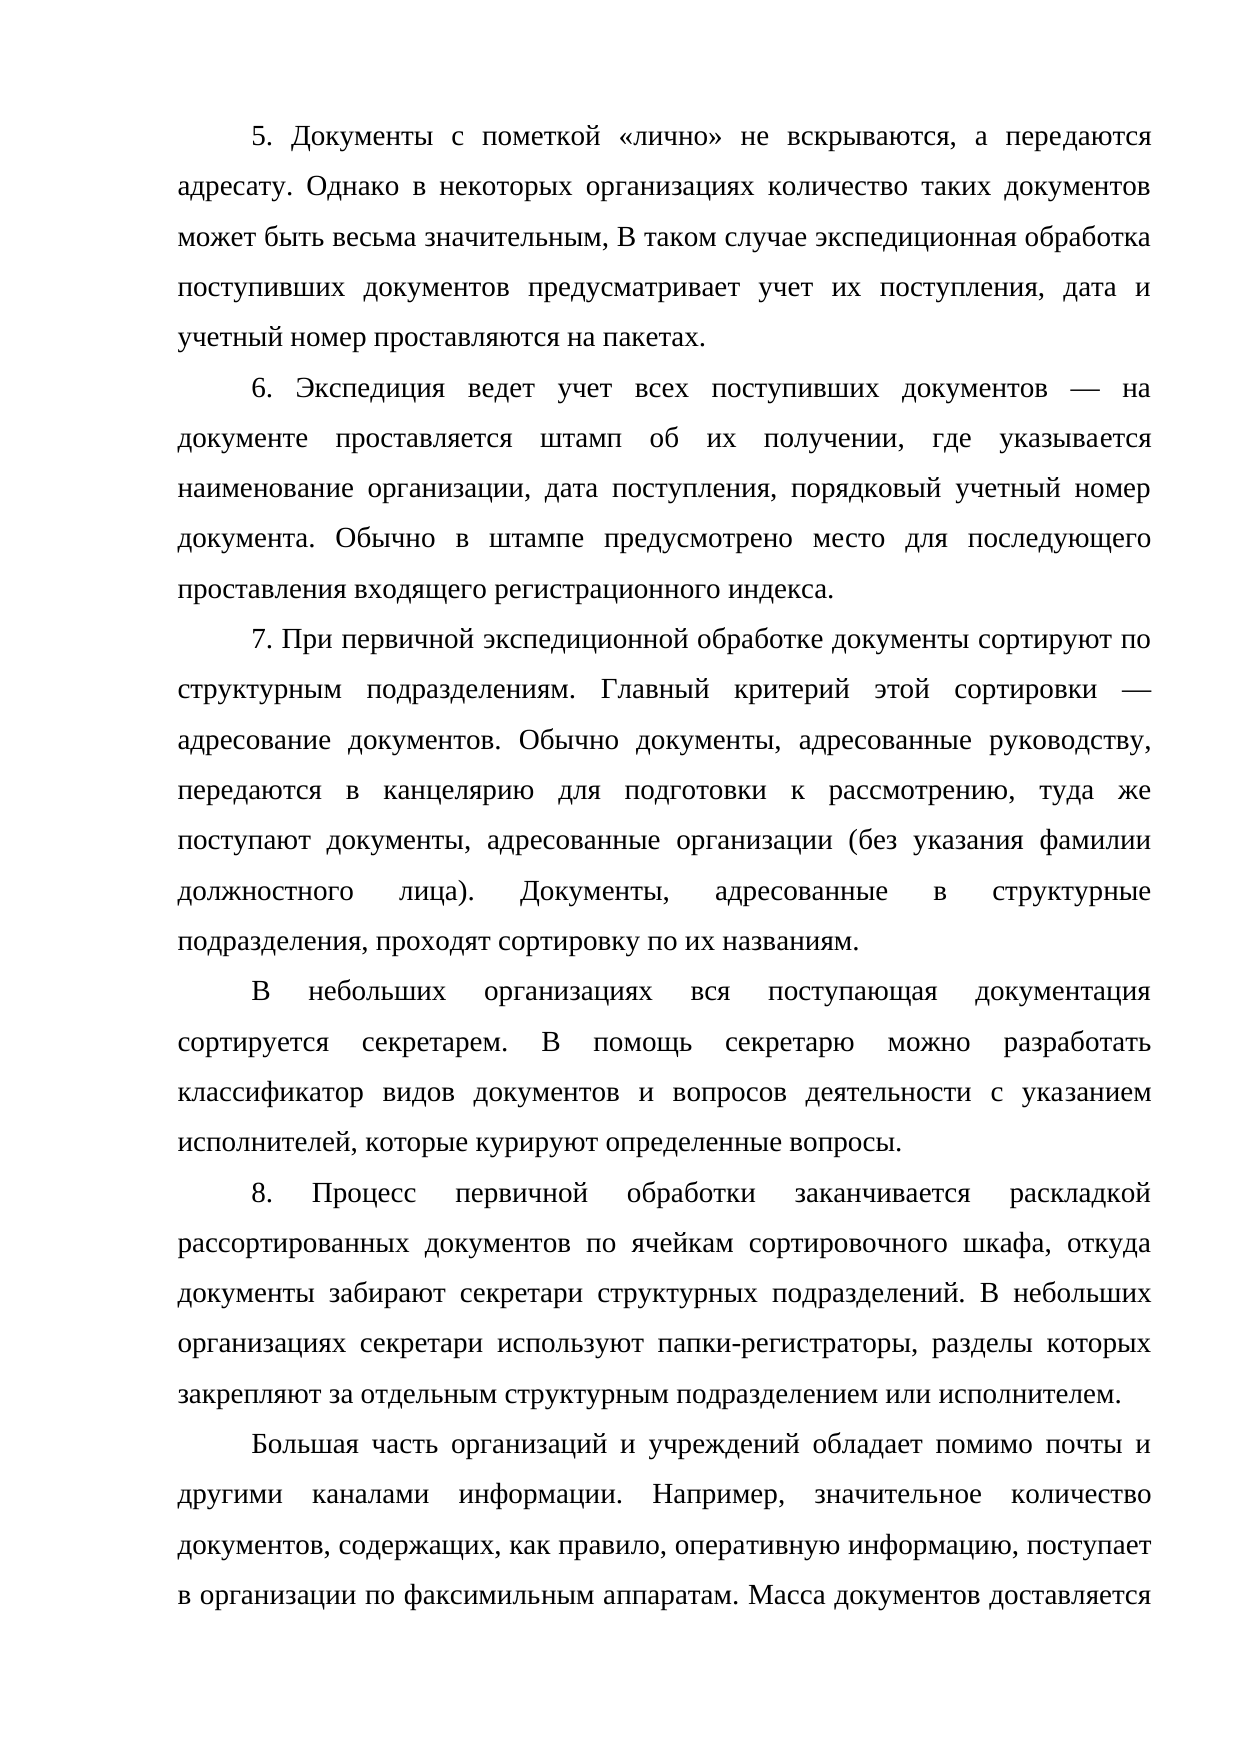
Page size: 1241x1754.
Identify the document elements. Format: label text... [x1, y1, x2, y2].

text 7. При первичной экспедиционной обработке документы сортируют по структурным подразделениям. Главный критерий этой сортировки — адресование документов. Обычно документы, адресованные руководству, передаются в канцелярию для подготовки к рассмотрению, туда же поступают документы, адресованные организации (без указания фамилии должностного лица). Документы, адресованные в структурные подразделения, проходят сортировку по их названиям. [177, 621, 1152, 957]
text В небольших организациях вся поступающая документация сортируется секретарем. В помощь секретарю можно разработать классификатор видов документов и вопросов деятельности с указанием исполнителей, которые курируют определенные вопросы. [177, 973, 1152, 1158]
text 6. Экспедиция ведет учет всех поступивших документов — на документе проставляется штамп об их получении, где указывается наименование организации, дата поступления, порядковый учетный номер документа. Обычно в штампе предусмотрено место для последующего проставления входящего регистрационного индекса. [177, 370, 1152, 604]
text 8. Процесс первичной обработки заканчивается раскладкой рассортированных документов по ячейкам сортировочного шкафа, откуда документы забирают секретари структурных подразделений. В небольших организациях секретари используют папки-регистраторы, разделы которых закрепляют за отдельным структурным подразделением или исполнителем. [177, 1175, 1152, 1409]
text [177, 1426, 1152, 1611]
text 5. Документы с пометкой «лично» не вскрываются, а передаются адресату. Однако в некоторых организациях количество таких документов может быть весьма значительным, В таком случае экспедиционная обработка поступивших документов предусматривает учет их поступления, дата и учетный номер проставляются на пакетах. [177, 118, 1152, 353]
